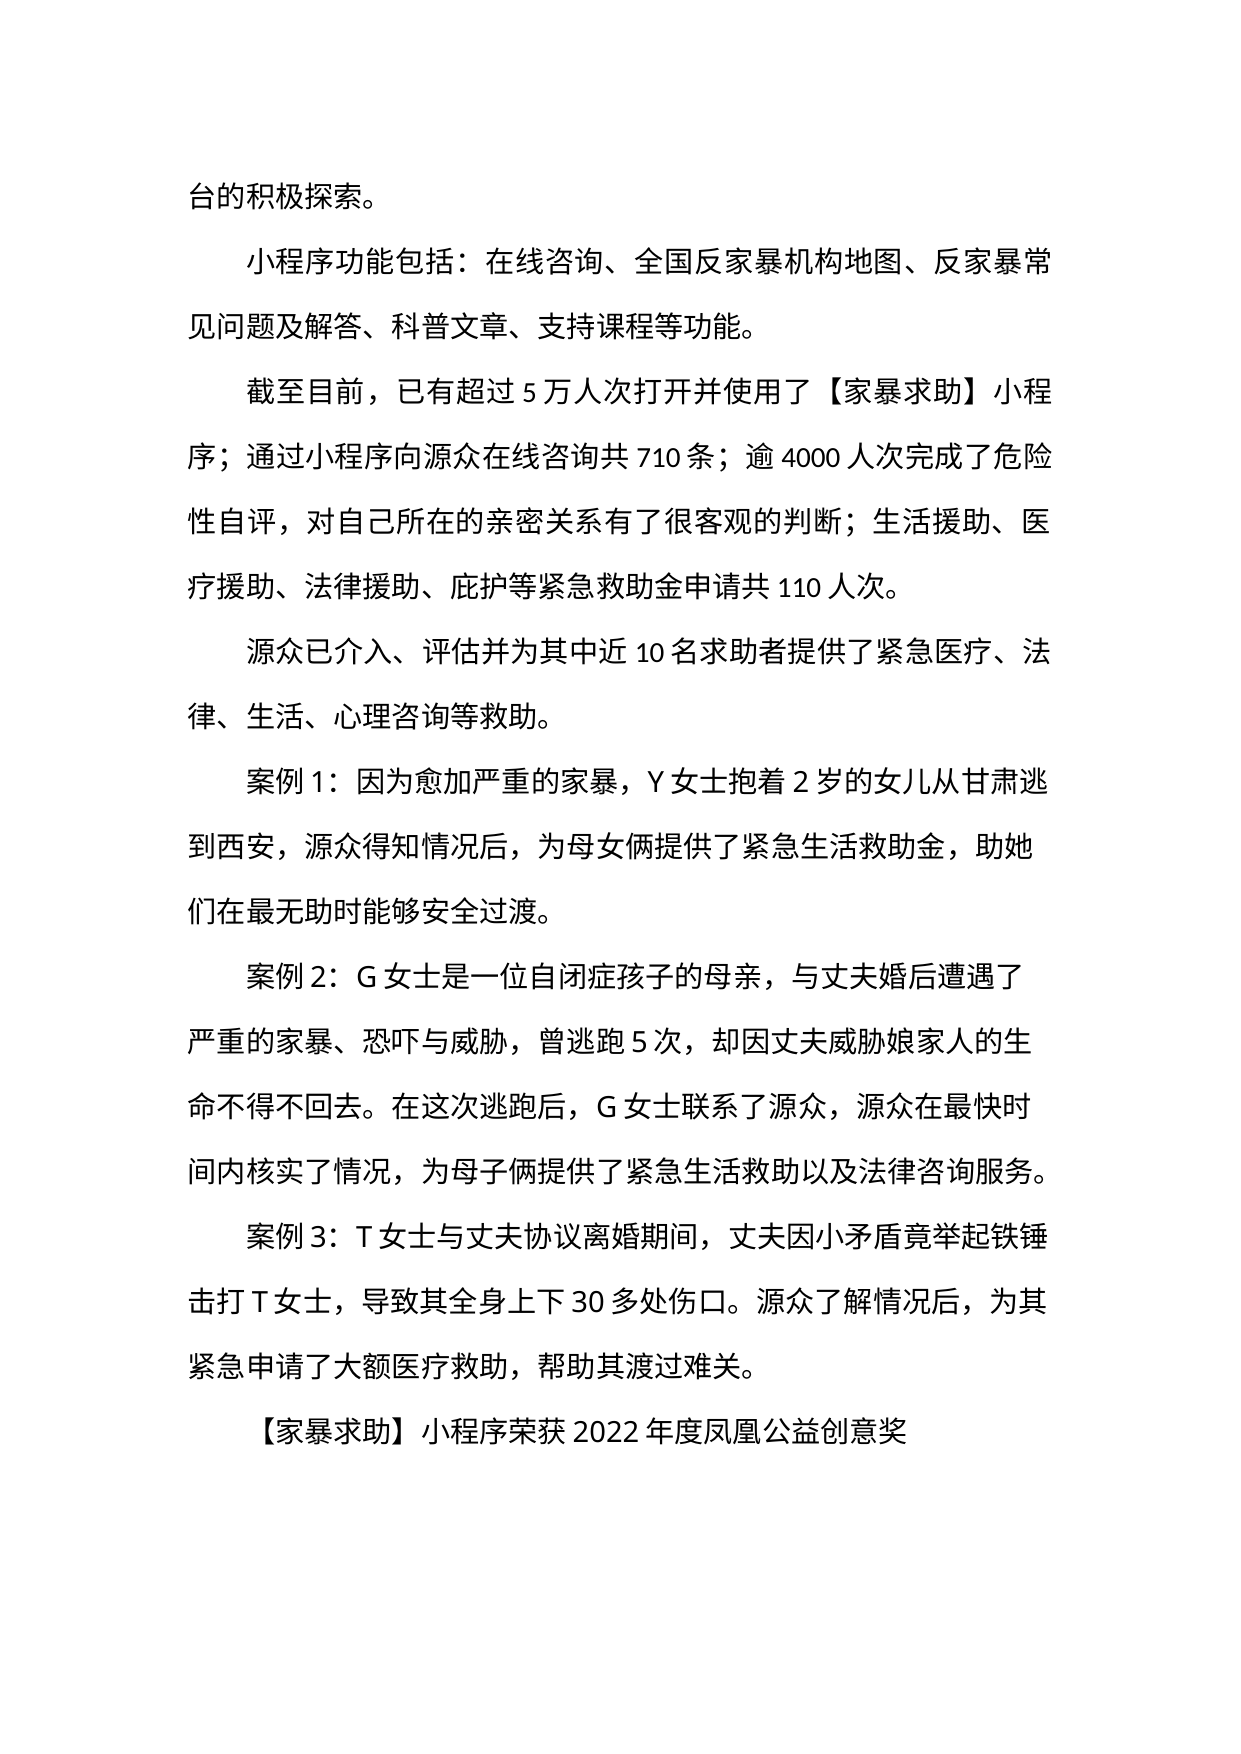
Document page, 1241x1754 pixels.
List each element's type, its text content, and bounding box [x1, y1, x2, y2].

text 源众已介入、评估并为其中近10名求助者提供了紧急医疗、法律、生活、心理咨询等救助。 [187, 617, 1053, 747]
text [187, 162, 1053, 227]
text 小程序功能包括：在线咨询、全国反家暴机构地图、反家暴常见问题及解答、科普文章、支持课程等功能。 [187, 227, 1053, 357]
text 案例2：G女士是一位自闭症孩子的母亲，与丈夫婚后遭遇了严重的家暴、恐吓与威胁，曾逃跑5次，却因丈夫威胁娘家人的生命不得不回去。在这次逃跑后，G女士联系了源众，源众在最快时间内核实了情况，为母子俩提供了紧急生活救助以及法律咨询服务。 [187, 942, 1053, 1202]
text 截至目前，已有超过5万人次打开并使用了【家暴求助】小程序；通过小程序向源众在线咨询共710条；逾4000人次完成了危险性自评，对自己所在的亲密关系有了很客观的判断；生活援助、医疗援助、法律援助、庇护等紧急救助金申请共110人次。 [187, 357, 1053, 617]
text 【家暴求助】小程序荣获2022年度凤凰公益创意奖 [187, 1397, 1053, 1462]
text 案例3：T女士与丈夫协议离婚期间，丈夫因小矛盾竟举起铁锤击打T女士，导致其全身上下30多处伤口。源众了解情况后，为其紧急申请了大额医疗救助，帮助其渡过难关。 [187, 1202, 1053, 1397]
text 案例1：因为愈加严重的家暴，Y女士抱着2岁的女儿从甘肃逃到西安，源众得知情况后，为母女俩提供了紧急生活救助金，助她们在最无助时能够安全过渡。 [187, 747, 1053, 942]
